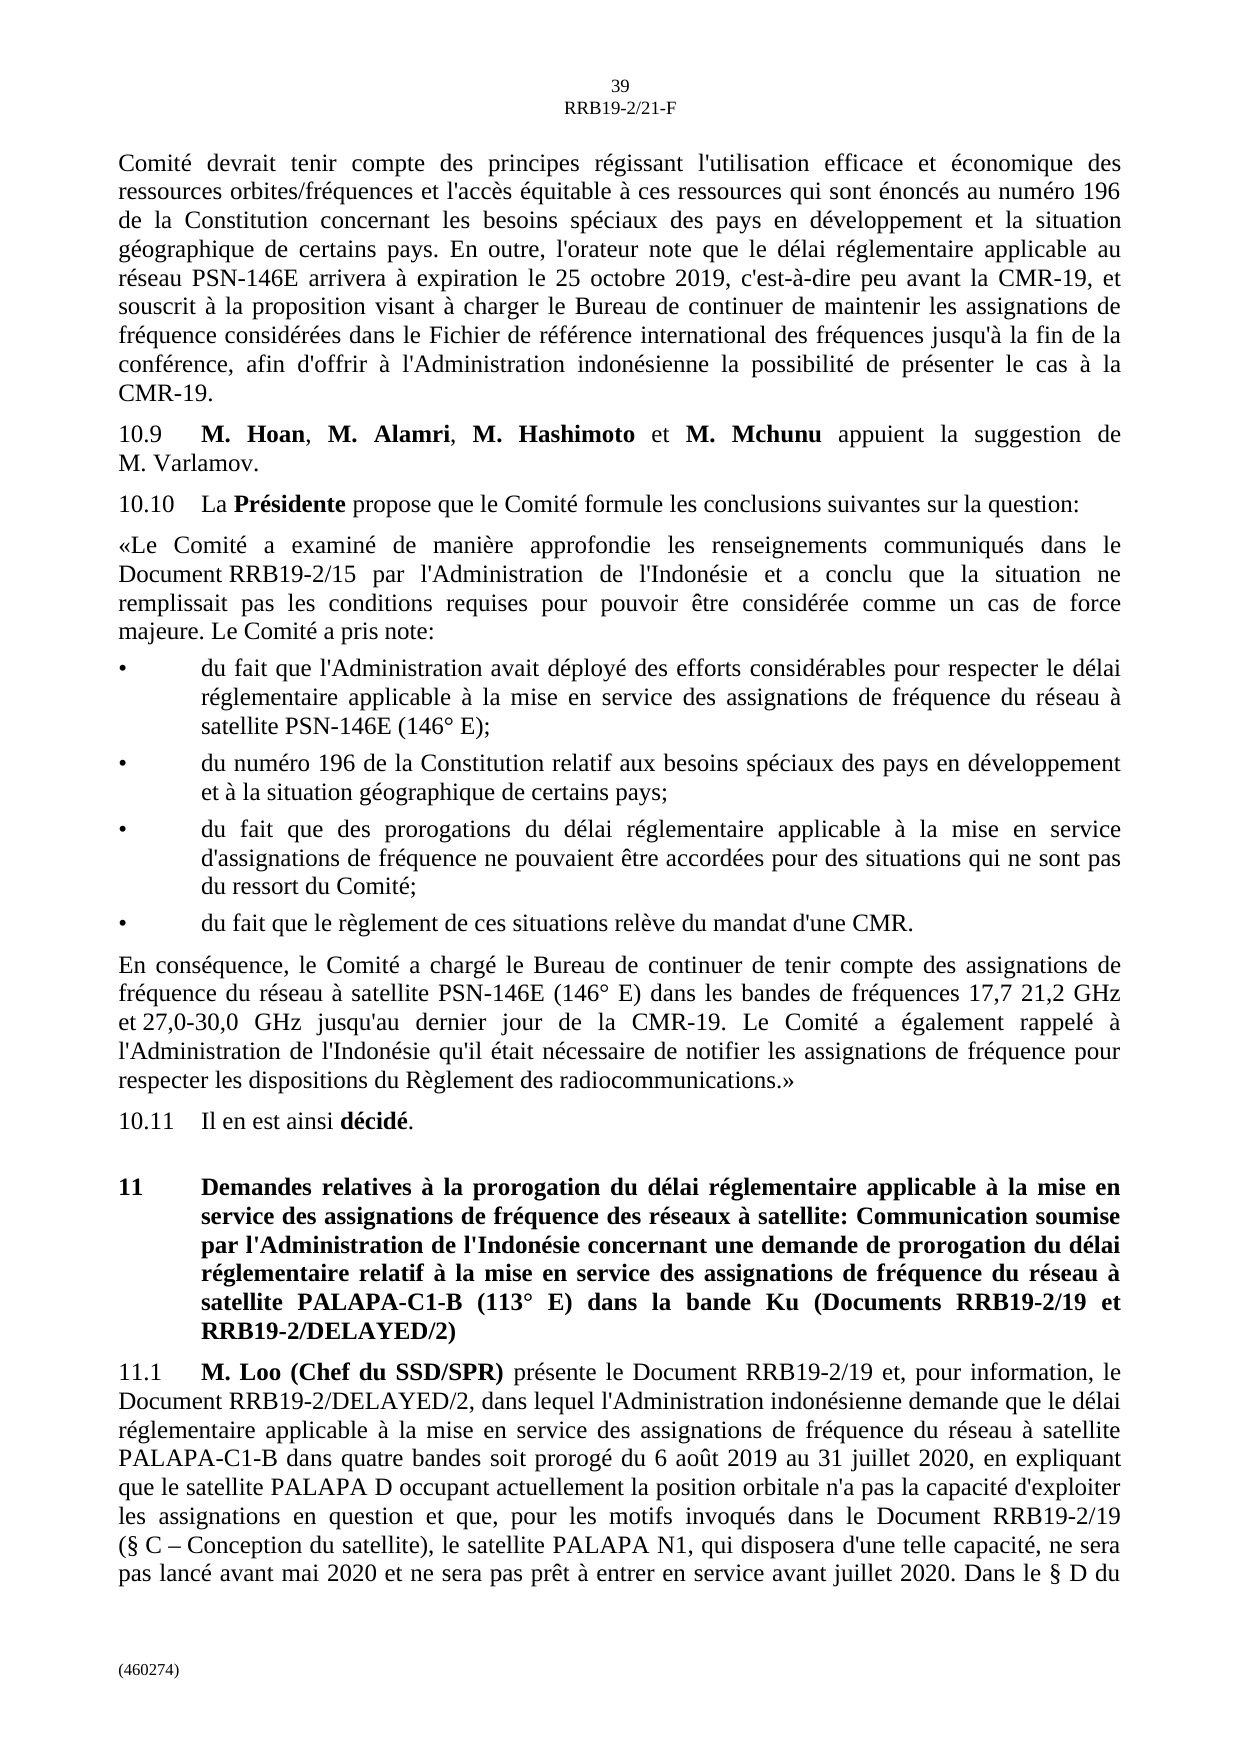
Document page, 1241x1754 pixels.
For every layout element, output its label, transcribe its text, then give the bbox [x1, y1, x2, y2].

text 10.9 M. Hoan, M. Alamri, M. Hashimoto et M. Mchunu appuient la suggestion de M. Varlamov. [118, 419, 1122, 476]
subtitle 11 Demandes relatives à la prorogation du délai réglementaire applicable à la mise en service des assignations de fréquence des réseaux à satellite: Communication soumise par l'Administration de l'Indonésie concernant une demande de prorogation du délai réglementaire relatif à la mise en service des assignations de fréquence du réseau à satellite PALAPA-C1-B (113° E) dans la bande Ku (Documents RRB19-2/19 et RRB19-2/DELAYED/2) [118, 1172, 1122, 1345]
text 10.10 La Présidente propose que le Comité formule les conclusions suivantes sur la question: [118, 489, 1122, 518]
text • du fait que des prorogations du délai réglementaire applicable à la mise en service d'assignations de fréquence ne pouvaient être accordées pour des situations qui ne sont pas du ressort du Comité; [118, 814, 1122, 900]
text 10.11 Il en est ainsi décidé. [118, 1106, 1122, 1135]
text • du numéro 196 de la Constitution relatif aux besoins spéciaux des pays en développement et à la situation géographique de certains pays; [118, 748, 1122, 806]
text • du fait que le règlement de ces situations relève du mandat d'une CMR. [118, 908, 1122, 937]
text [118, 1357, 1122, 1587]
text «Le Comité a examiné de manière approfondie les renseignements communiqués dans le Document RRB19-2/15 par l'Administration de l'Indonésie et a conclu que la situation ne remplissait pas les conditions requises pour pouvoir être considérée comme un cas de force majeure. Le Comité a pris note: [118, 530, 1122, 645]
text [118, 148, 1122, 406]
text En conséquence, le Comité a chargé le Bureau de continuer de tenir compte des assignations de fréquence du réseau à satellite PSN-146E (146° E) dans les bandes de fréquences 17,7 21,2 GHz et 27,0-30,0 GHz jusqu'au dernier jour de la CMR-19. Le Comité a également rappelé à l'Administration de l'Indonésie qu'il était nécessaire de notifier les assignations de fréquence pour respecter les dispositions du Règlement des radiocommunications.» [118, 950, 1122, 1093]
text • du fait que l'Administration avait déployé des efforts considérables pour respecter le délai réglementaire applicable à la mise en service des assignations de fréquence du réseau à satellite PSN-146E (146° E); [118, 653, 1122, 740]
